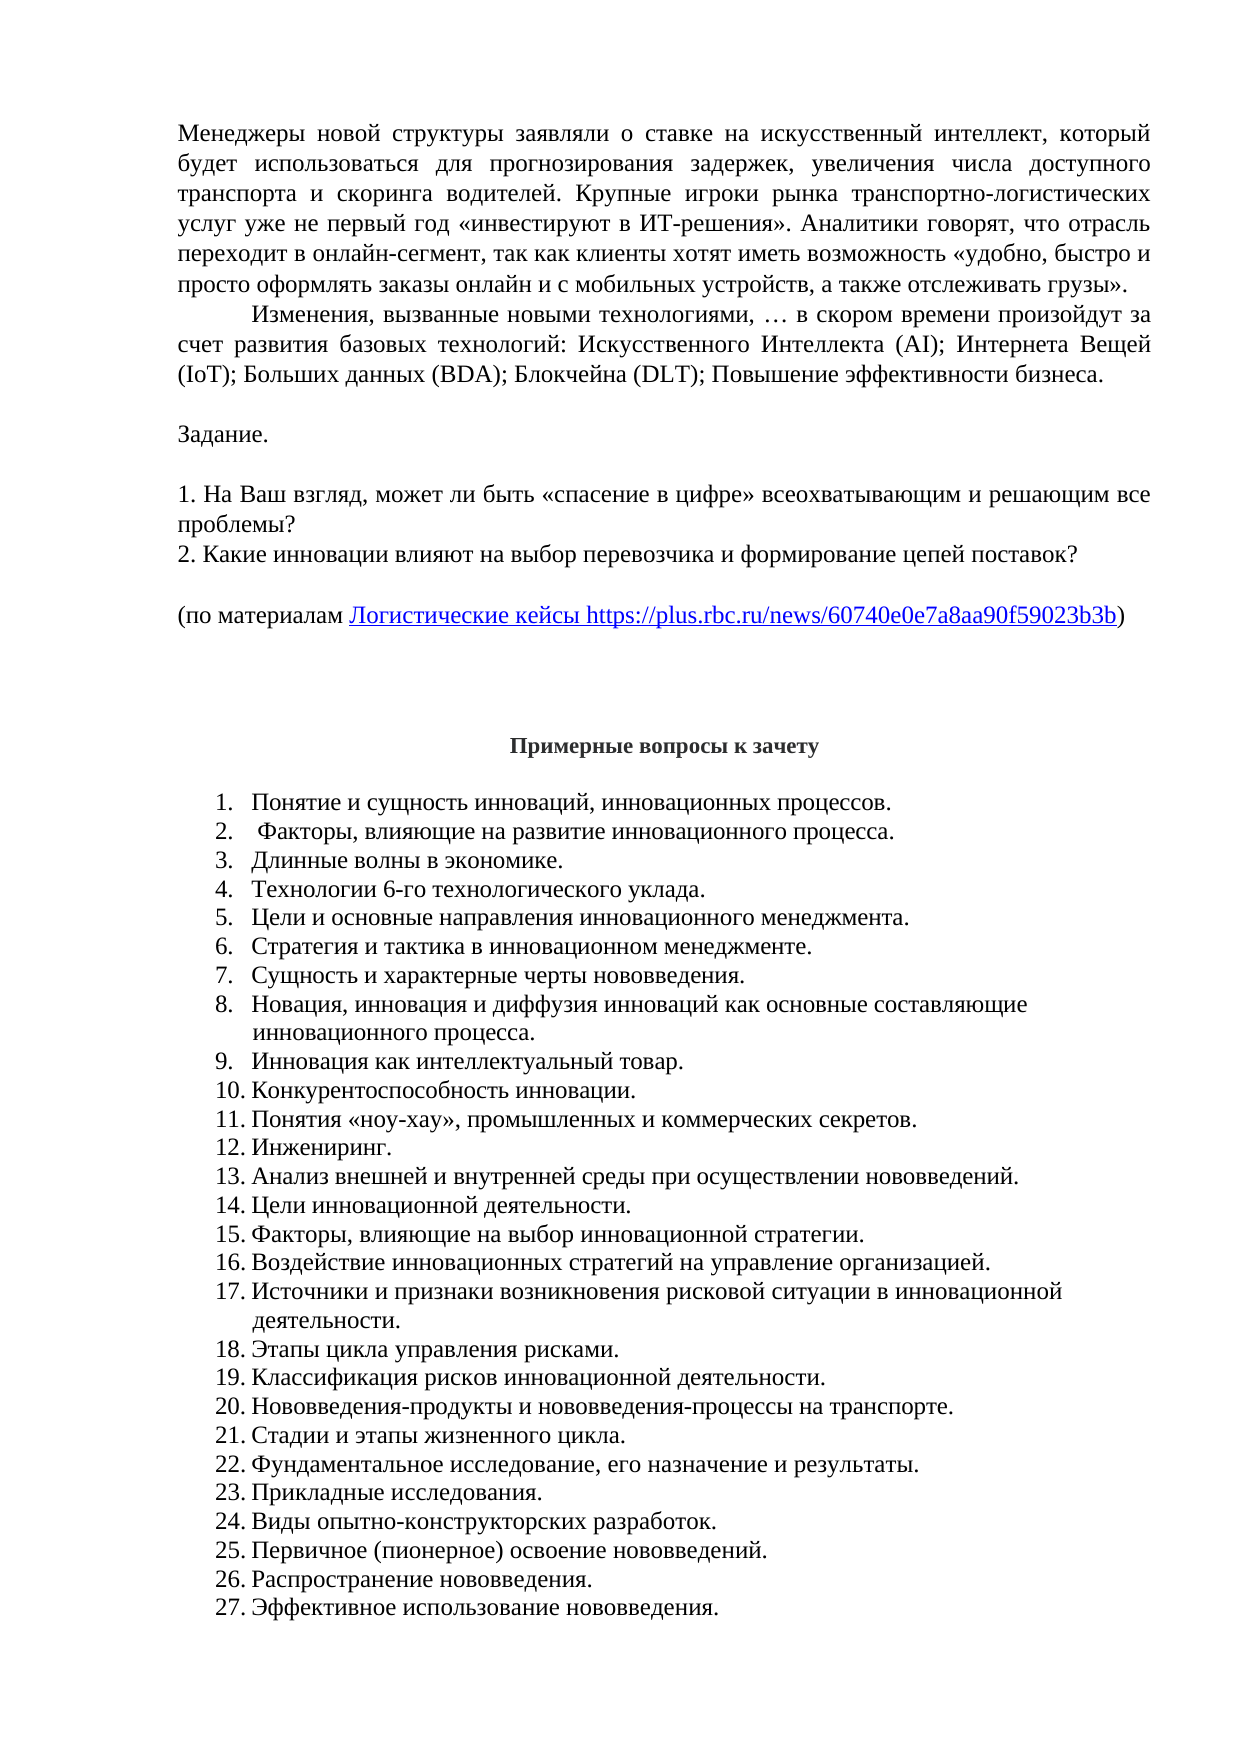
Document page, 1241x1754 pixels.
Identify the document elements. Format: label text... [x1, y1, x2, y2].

list Классификация рисков инновационной деятельности. [215, 1362, 1152, 1391]
list Конкурентоспособность инновации. [215, 1075, 1152, 1104]
list Источники и признаки возникновения рисковой ситуации в инновационной деятельности. [215, 1276, 1152, 1334]
list Технологии 6-го технологического уклада. [215, 874, 1152, 902]
list Понятия «ноу-хау», промышленных и коммерческих секретов. [215, 1104, 1152, 1132]
text 2. Какие инновации влияют на выбор перевозчика и формирование цепей поставок? [177, 539, 1152, 568]
list Эффективное использование нововведения. [215, 1592, 1152, 1621]
text (по материалам Логистические кейсы https://plus.rbc.ru/news/60740e0e7a8aa90f59023b3b) [177, 600, 1152, 628]
list Первичное (пионерное) освоение нововведений. [215, 1535, 1152, 1564]
text 1. На Ваш взгляд, может ли быть «спасение в цифре» всеохватывающим и решающим все проблемы? [177, 479, 1152, 538]
list Распространение нововведения. [215, 1564, 1152, 1592]
list Прикладные исследования. [215, 1477, 1152, 1506]
text Примерные вопросы к зачету [177, 732, 1152, 759]
text Задание. [177, 419, 1152, 448]
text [177, 118, 1152, 297]
list Инновация как интеллектуальный товар. [215, 1046, 1152, 1075]
list Факторы, влияющие на развитие инновационного процесса. [215, 816, 1152, 845]
text Изменения, вызванные новыми технологиями, … в скором времени произойдут за счет развития базовых технологий: Искусственного Интеллекта (AI); Интернета Вещей (IoT); Больших данных (BDA); Блокчейна (DLT); Повышение эффективности бизнеса. [177, 299, 1152, 388]
list Сущность и характерные черты нововведения. [215, 960, 1152, 989]
list Анализ внешней и внутренней среды при осуществлении нововведений. [215, 1161, 1152, 1190]
list Этапы цикла управления рисками. [215, 1334, 1152, 1362]
list Виды опытно-конструкторских разработок. [215, 1506, 1152, 1535]
list Стратегия и тактика в инновационном менеджменте. [215, 931, 1152, 960]
list Длинные волны в экономике. [215, 845, 1152, 874]
list Факторы, влияющие на выбор инновационной стратегии. [215, 1219, 1152, 1247]
list Нововведения-продукты и нововведения-процессы на транспорте. [215, 1391, 1152, 1420]
list Инжениринг. [215, 1132, 1152, 1161]
list Фундаментальное исследование, его назначение и результаты. [215, 1449, 1152, 1477]
list Стадии и этапы жизненного цикла. [215, 1420, 1152, 1449]
list Понятие и сущность инноваций, инновационных процессов. [215, 787, 1152, 816]
list Воздействие инновационных стратегий на управление организацией. [215, 1247, 1152, 1276]
list Цели инновационной деятельности. [215, 1190, 1152, 1219]
list Цели и основные направления инновационного менеджмента. [215, 902, 1152, 931]
list Новация, инновация и диффузия инноваций как основные составляющие инновационного процесса. [215, 989, 1152, 1046]
